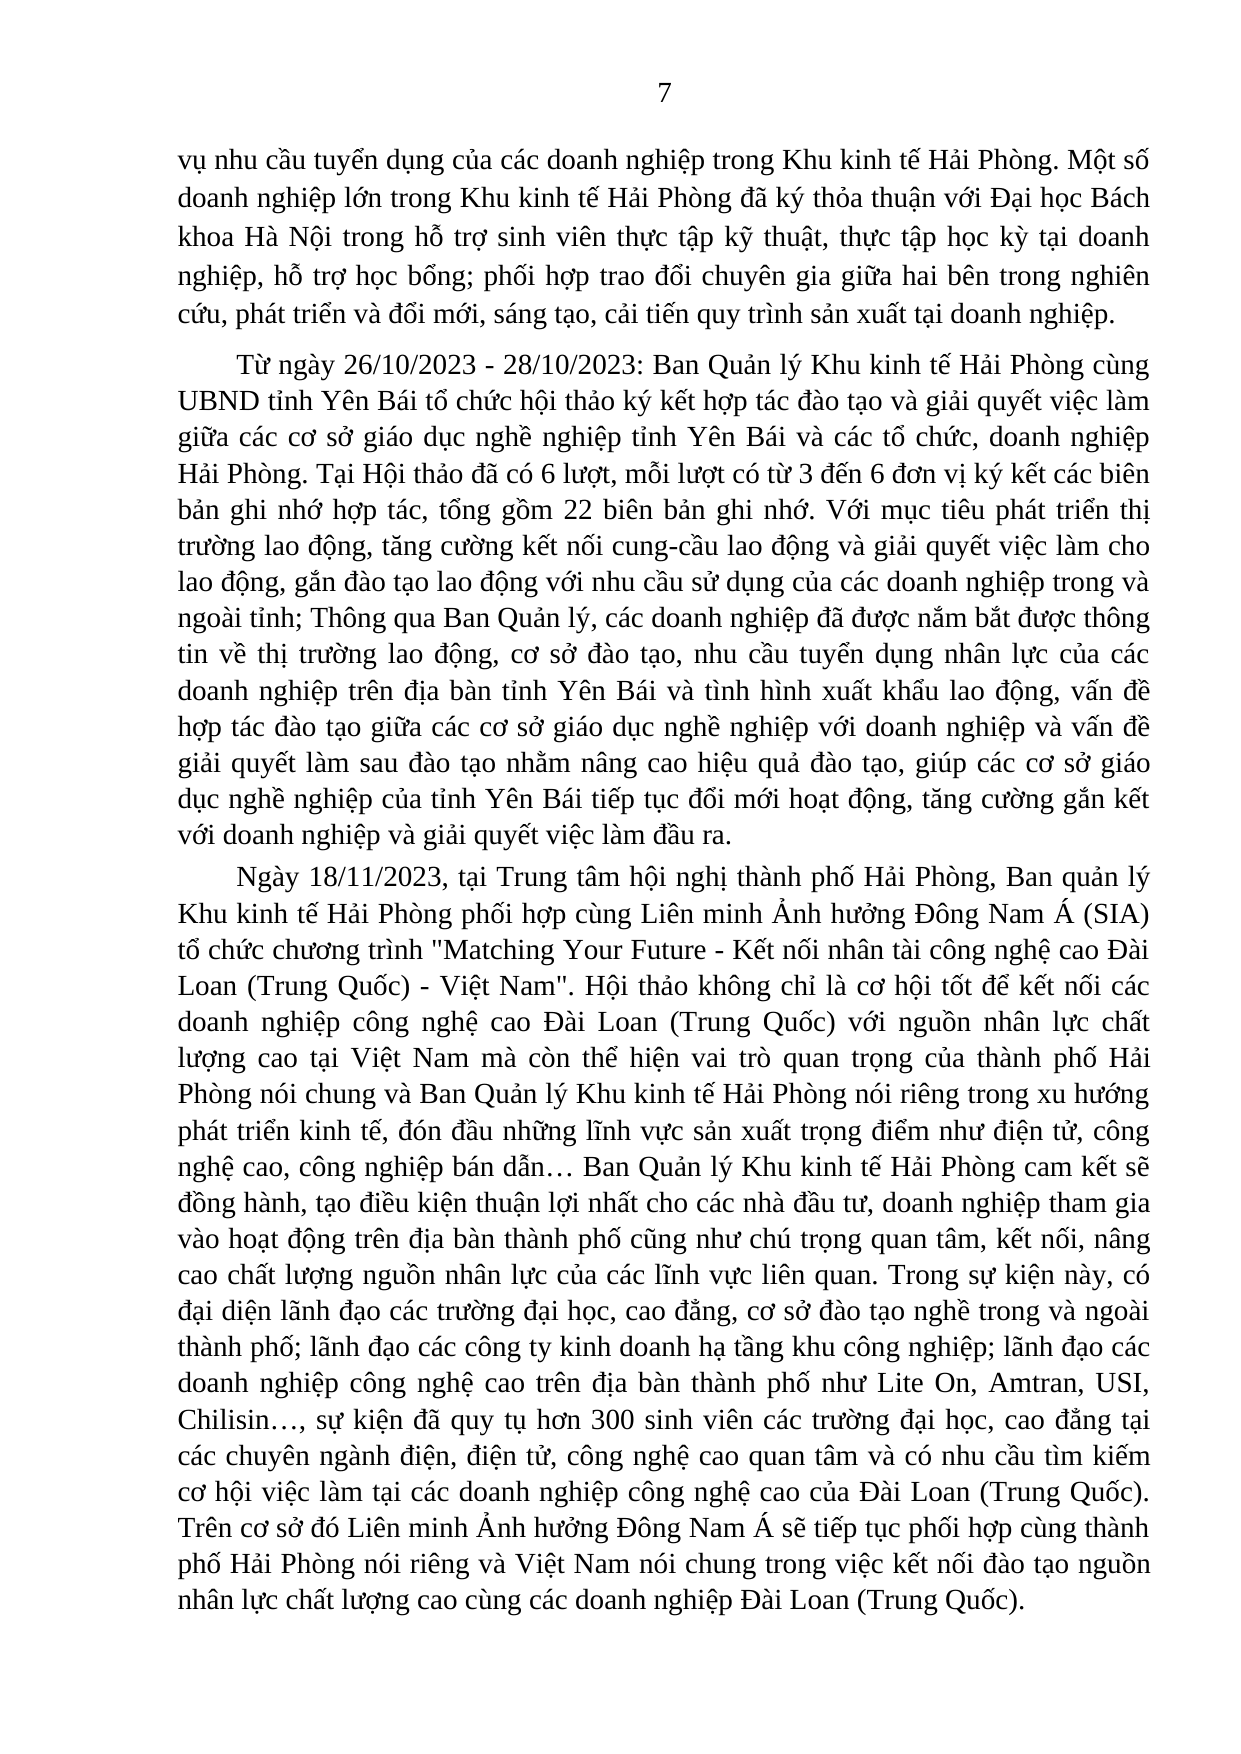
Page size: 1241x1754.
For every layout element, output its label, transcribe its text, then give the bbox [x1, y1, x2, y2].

text Từ ngày 26/10/2023 - 28/10/2023: Ban Quản lý Khu kinh tế Hải Phòng cùng UBND tỉnh Yên Bái tổ chức hội thảo ký kết hợp tác đào tạo và giải quyết việc làm giữa các cơ sở giáo dục nghề nghiệp tỉnh Yên Bái và các tổ chức, doanh nghiệp Hải Phòng. Tại Hội thảo đã có 6 lượt, mỗi lượt có từ 3 đến 6 đơn vị ký kết các biên bản ghi nhớ hợp tác, tổng gồm 22 biên bản ghi nhớ. Với mục tiêu phát triển thị trường lao động, tăng cường kết nối cung-cầu lao động và giải quyết việc làm cho lao động, gắn đào tạo lao động với nhu cầu sử dụng của các doanh nghiệp trong và ngoài tỉnh; Thông qua Ban Quản lý, các doanh nghiệp đã được nắm bắt được thông tin về thị trường lao động, cơ sở đào tạo, nhu cầu tuyển dụng nhân lực của các doanh nghiệp trên địa bàn tỉnh Yên Bái và tình hình xuất khẩu lao động, vấn đề hợp tác đào tạo giữa các cơ sở giáo dục nghề nghiệp với doanh nghiệp và vấn đề giải quyết làm sau đào tạo nhằm nâng cao hiệu quả đào tạo, giúp các cơ sở giáo dục nghề nghiệp của tỉnh Yên Bái tiếp tục đổi mới hoạt động, tăng cường gắn kết với doanh nghiệp và giải quyết việc làm đầu ra. [177, 347, 1152, 851]
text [177, 142, 1152, 330]
text Ngày 18/11/2023, tại Trung tâm hội nghị thành phố Hải Phòng, Ban quản lý Khu kinh tế Hải Phòng phối hợp cùng Liên minh Ảnh hưởng Đông Nam Á (SIA) tổ chức chương trình "Matching Your Future - Kết nối nhân tài công nghệ cao Đài Loan (Trung Quốc) - Việt Nam". Hội thảo không chỉ là cơ hội tốt để kết nối các doanh nghiệp công nghệ cao Đài Loan (Trung Quốc) với nguồn nhân lực chất lượng cao tại Việt Nam mà còn thể hiện vai trò quan trọng của thành phố Hải Phòng nói chung và Ban Quản lý Khu kinh tế Hải Phòng nói riêng trong xu hướng phát triển kinh tế, đón đầu những lĩnh vực sản xuất trọng điểm như điện tử, công nghệ cao, công nghiệp bán dẫn… Ban Quản lý Khu kinh tế Hải Phòng cam kết sẽ đồng hành, tạo điều kiện thuận lợi nhất cho các nhà đầu tư, doanh nghiệp tham gia vào hoạt động trên địa bàn thành phố cũng như chú trọng quan tâm, kết nối, nâng cao chất lượng nguồn nhân lực của các lĩnh vực liên quan. Trong sự kiện này, có đại diện lãnh đạo các trường đại học, cao đẳng, cơ sở đào tạo nghề trong và ngoài thành phố; lãnh đạo các công ty kinh doanh hạ tầng khu công nghiệp; lãnh đạo các doanh nghiệp công nghệ cao trên địa bàn thành phố như Lite On, Amtran, USI, Chilisin…, sự kiện đã quy tụ hơn 300 sinh viên các trường đại học, cao đẳng tại các chuyên ngành điện, điện tử, công nghệ cao quan tâm và có nhu cầu tìm kiếm cơ hội việc làm tại các doanh nghiệp công nghệ cao của Đài Loan (Trung Quốc). Trên cơ sở đó Liên minh Ảnh hưởng Đông Nam Á sẽ tiếp tục phối hợp cùng thành phố Hải Phòng nói riêng và Việt Nam nói chung trong việc kết nối đào tạo nguồn nhân lực chất lượng cao cùng các doanh nghiệp Đài Loan (Trung Quốc). [177, 859, 1152, 1616]
